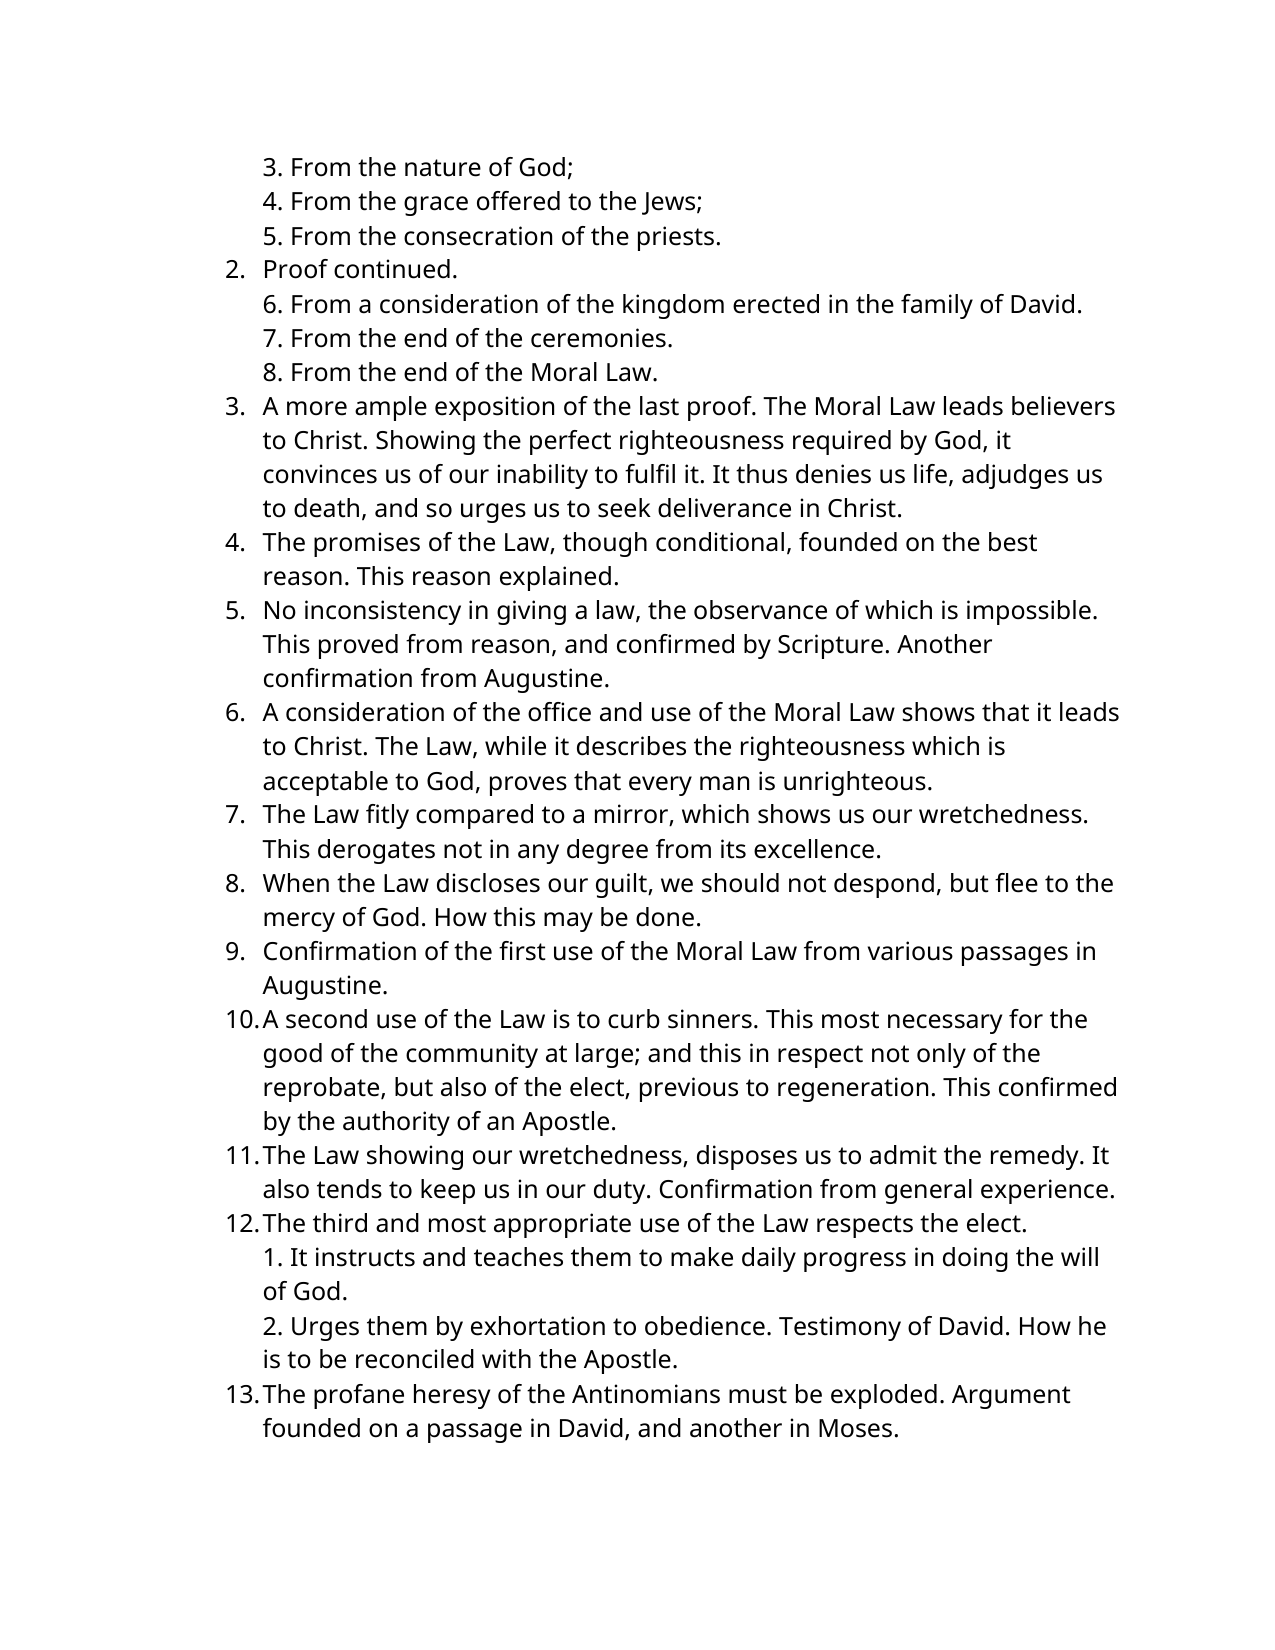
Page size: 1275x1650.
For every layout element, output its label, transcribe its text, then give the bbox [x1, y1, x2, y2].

list Proof continued. 6. From a consideration of the kingdom erected in the family of David. 7. From the end of the ceremonies. 8. From the end of the Moral Law. [225, 252, 1125, 388]
list A more ample exposition of the last proof. The Moral Law leads believers to Christ. Showing the perfect righteousness required by God, it convinces us of our inability to fulfil it. It thus denies us life, adjudges us to death, and so urges us to seek deliverance in Christ. [225, 388, 1125, 525]
list The third and most appropriate use of the Law respects the elect. 1. It instructs and teaches them to make daily progress in doing the will of God. 2. Urges them by exhortation to obedience. Testimony of David. How he is to be reconciled with the Apostle. [225, 1206, 1125, 1376]
list The profane heresy of the Antinomians must be exploded. Argument founded on a passage in David, and another in Moses. [225, 1376, 1125, 1444]
list The Law fitly compared to a mirror, which shows us our wretchedness. This derogates not in any degree from its excellence. [225, 797, 1125, 865]
list A second use of the Law is to curb sinners. This most necessary for the good of the community at large; and this in respect not only of the reprobate, but also of the elect, previous to regeneration. This confirmed by the authority of an Apostle. [225, 1002, 1125, 1138]
list A consideration of the office and use of the Moral Law shows that it leads to Christ. The Law, while it describes the righteousness which is acceptable to God, proves that every man is unrighteous. [225, 695, 1125, 797]
list Confirmation of the first use of the Moral Law from various passages in Augustine. [225, 933, 1125, 1002]
list The promises of the Law, though conditional, founded on the best reason. This reason explained. [225, 525, 1125, 593]
list When the Law discloses our guilt, we should not despond, but flee to the mercy of God. How this may be done. [225, 865, 1125, 933]
list No inconsistency in giving a law, the observance of which is impossible. This proved from reason, and confirmed by Scripture. Another confirmation from Augustine. [225, 593, 1125, 695]
list The Law showing our wretchedness, disposes us to admit the remedy. It also tends to keep us in our duty. Confirmation from general experience. [225, 1138, 1125, 1206]
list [225, 150, 1125, 252]
